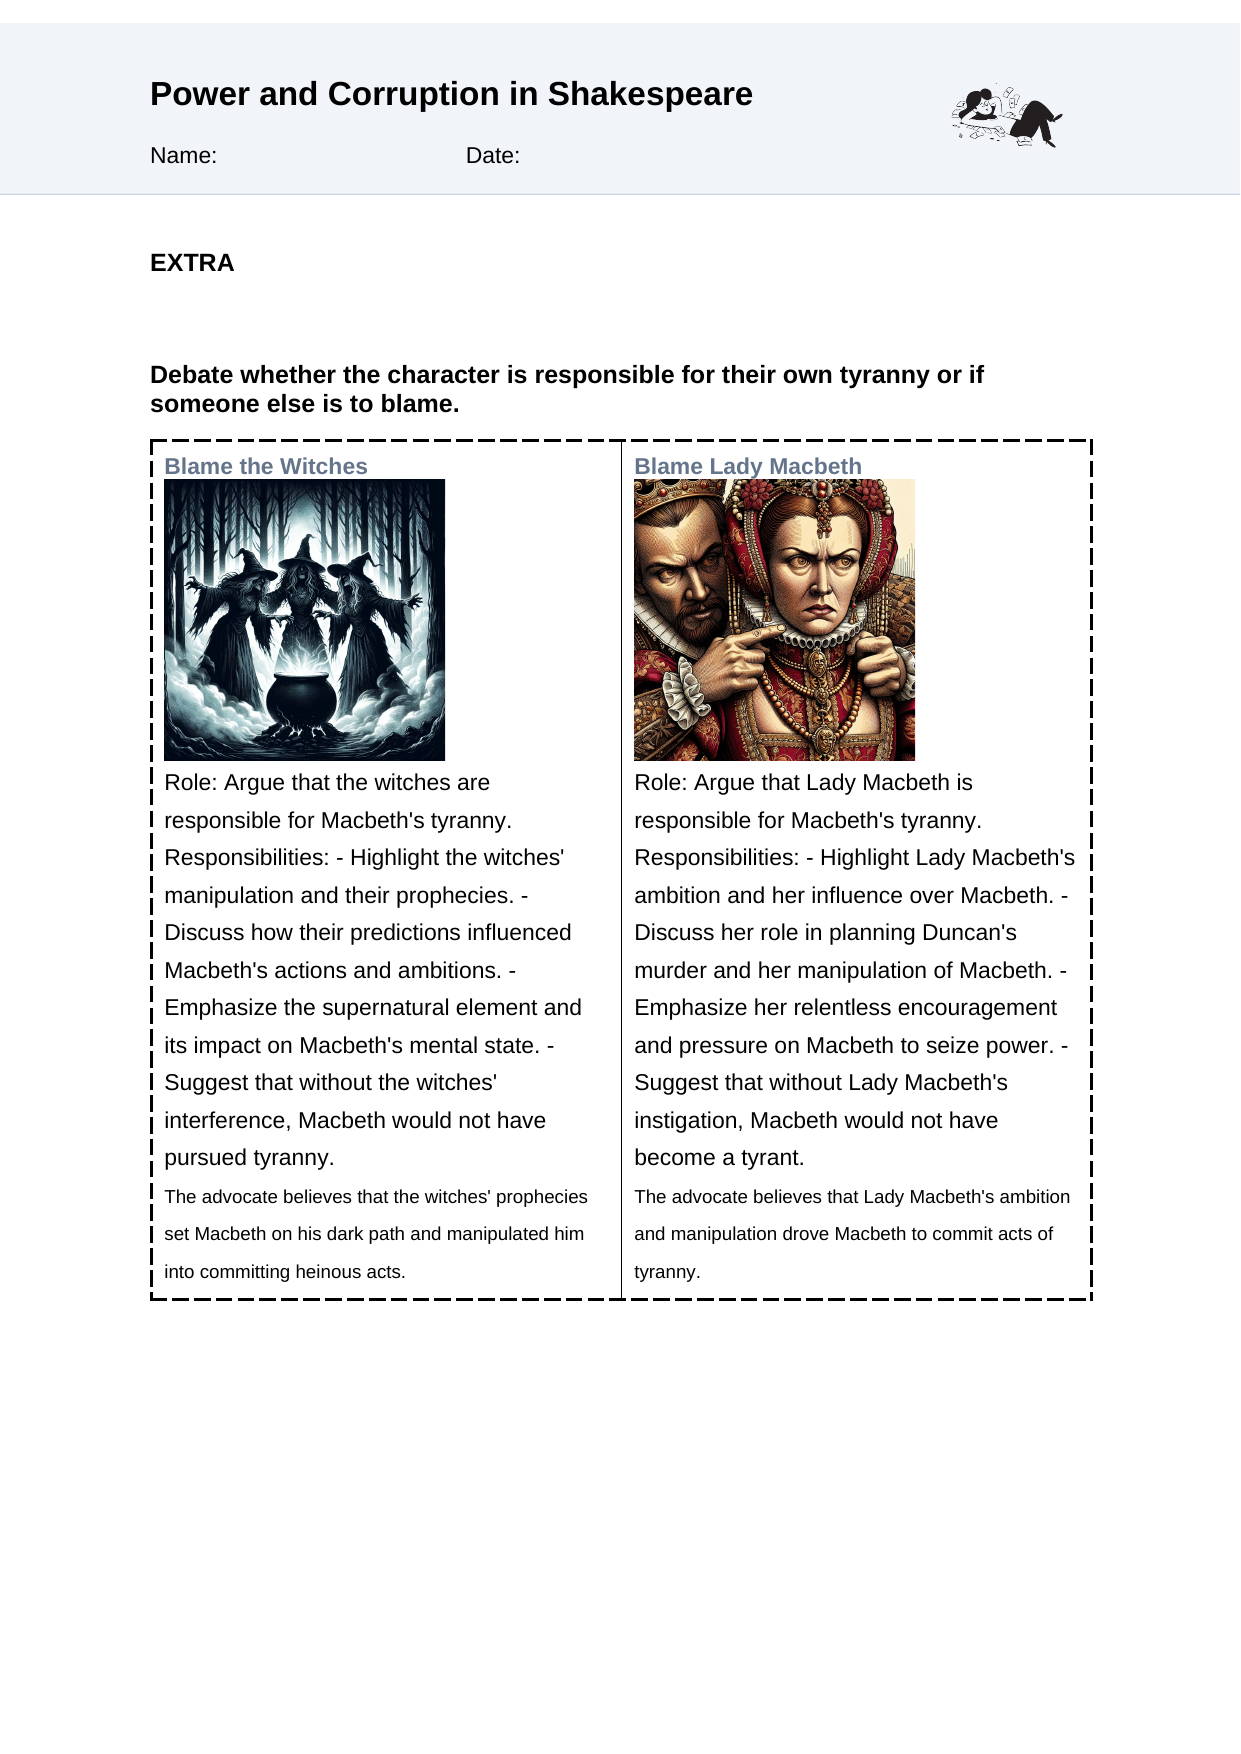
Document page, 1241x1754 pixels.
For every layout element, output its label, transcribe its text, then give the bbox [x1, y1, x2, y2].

picture [164, 479, 446, 761]
picture [0, 23, 1241, 195]
table_header Blame the Witches Role: Argue that the witches are responsible for Macbeth's tyranny. Responsibilities: - Highlight the witches' manipulation and their prophecies. - Discuss how their predictions influenced Macbeth's actions and ambitions. - Emphasize the supernatural element and its impact on Macbeth's mental state. - Suggest that without the witches' interference, Macbeth would not have pursued tyranny. The advocate believes that the witches' prophecies set Macbeth on his dark path and manipulated him into committing heinous acts. [152, 439, 621, 1298]
subtitle EXTRA [150, 248, 1090, 277]
table_header Blame Lady Macbeth Role: Argue that Lady Macbeth is responsible for Macbeth's tyranny. Responsibilities: - Highlight Lady Macbeth's ambition and her influence over Macbeth. - Discuss her role in planning Duncan's murder and her manipulation of Macbeth. - Emphasize her relentless encouragement and pressure on Macbeth to seize power. - Suggest that without Lady Macbeth's instigation, Macbeth would not have become a tyrant. The advocate believes that Lady Macbeth's ambition and manipulation drove Macbeth to commit acts of tyranny. [622, 439, 1092, 1298]
subtitle Debate whether the character is responsible for their own tyranny or if someone else is to blame. [150, 360, 1090, 418]
picture [634, 479, 916, 761]
